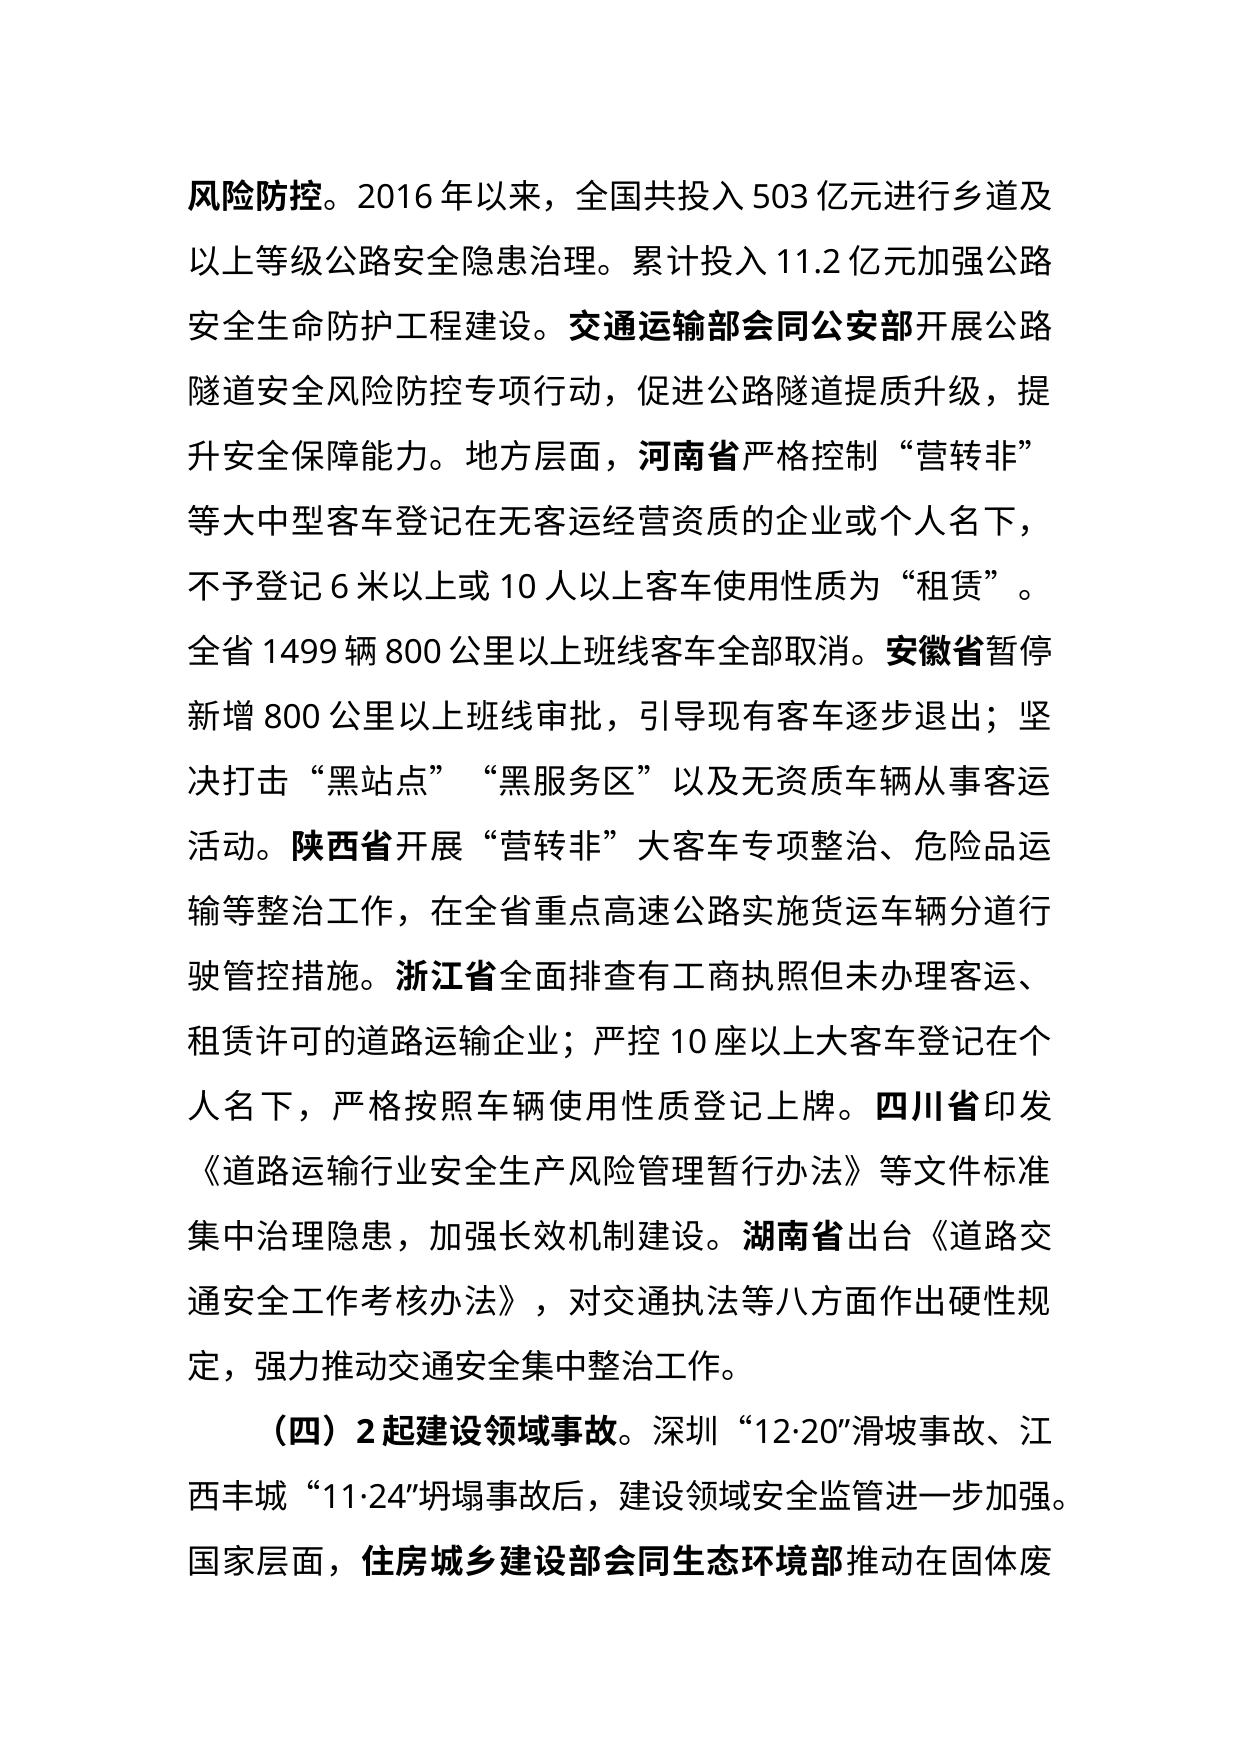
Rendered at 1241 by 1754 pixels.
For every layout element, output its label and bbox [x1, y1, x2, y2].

text [187, 162, 1053, 1397]
text [187, 1397, 1053, 1592]
